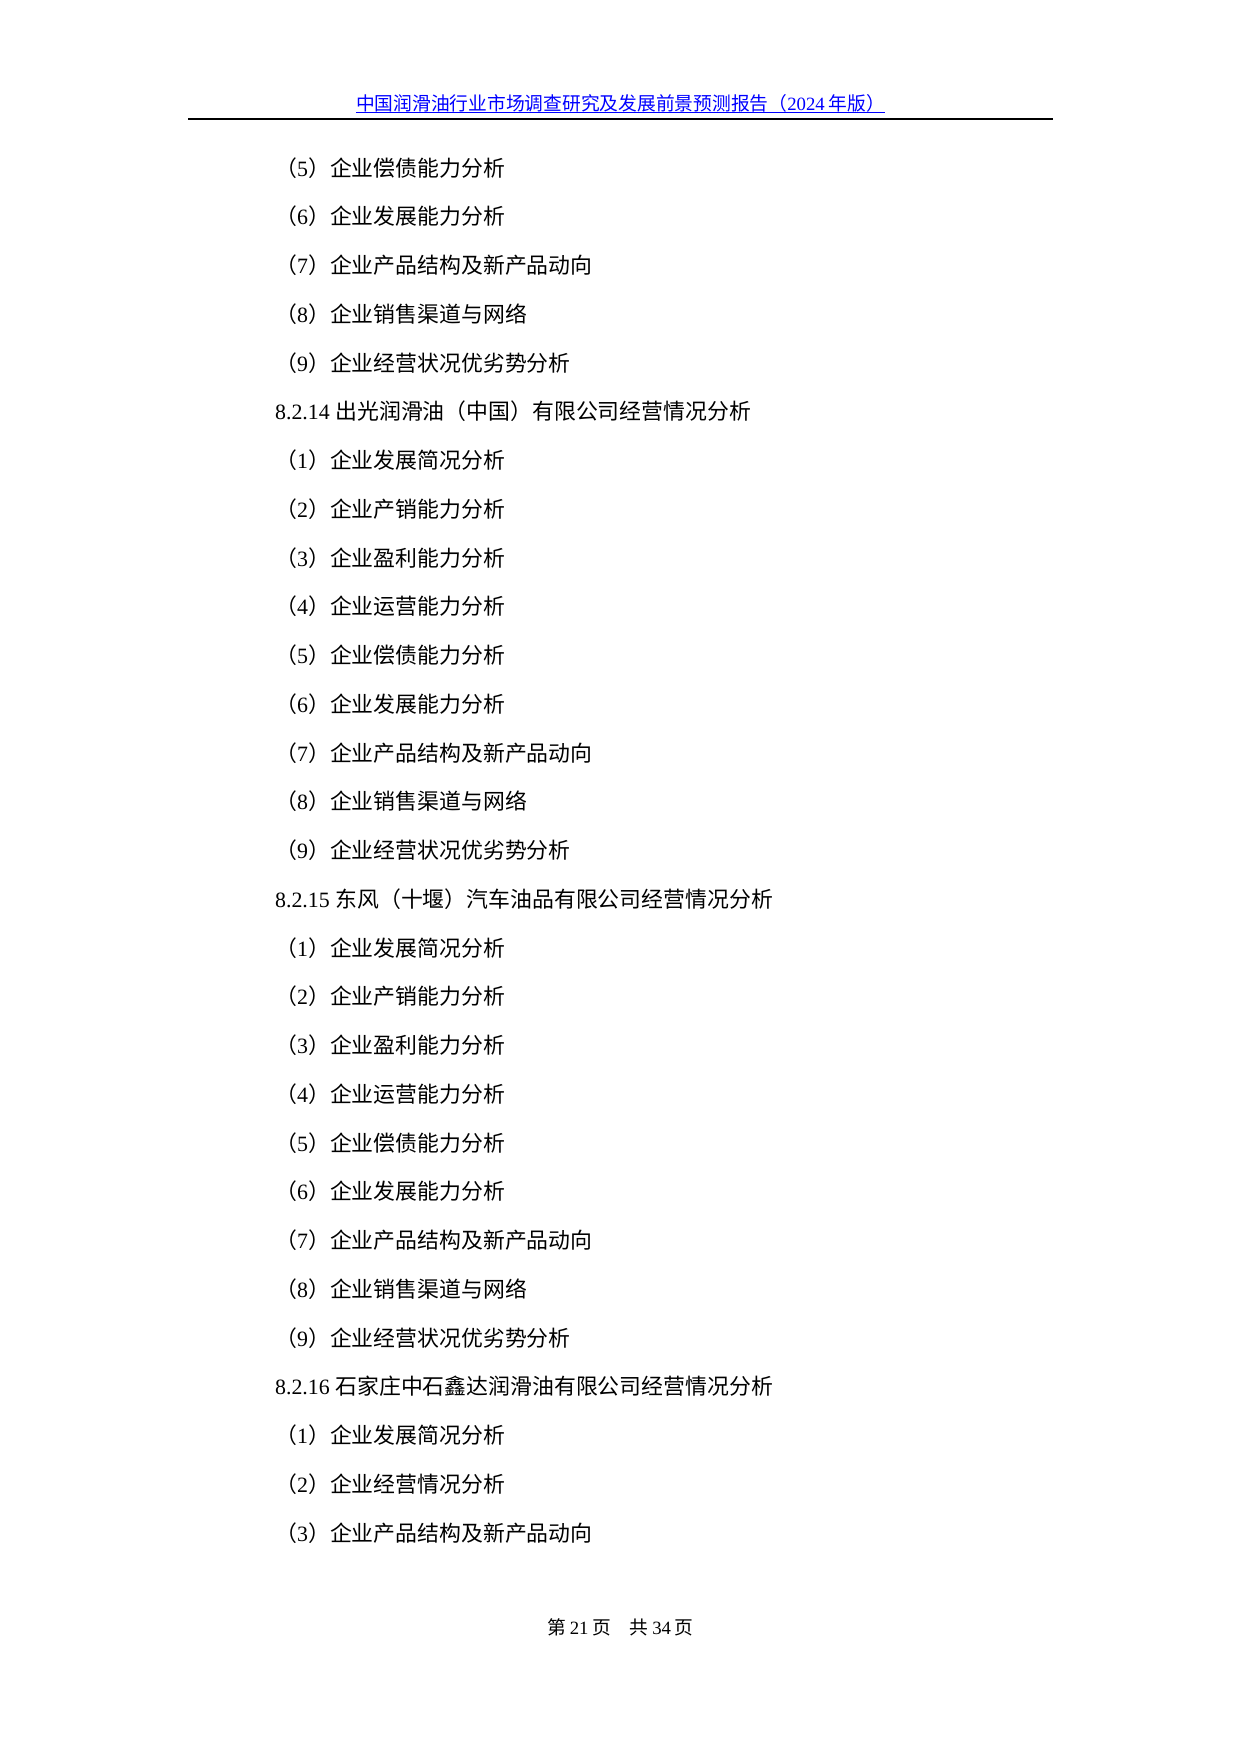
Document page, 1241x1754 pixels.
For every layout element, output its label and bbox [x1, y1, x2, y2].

text [187, 150, 1053, 1548]
